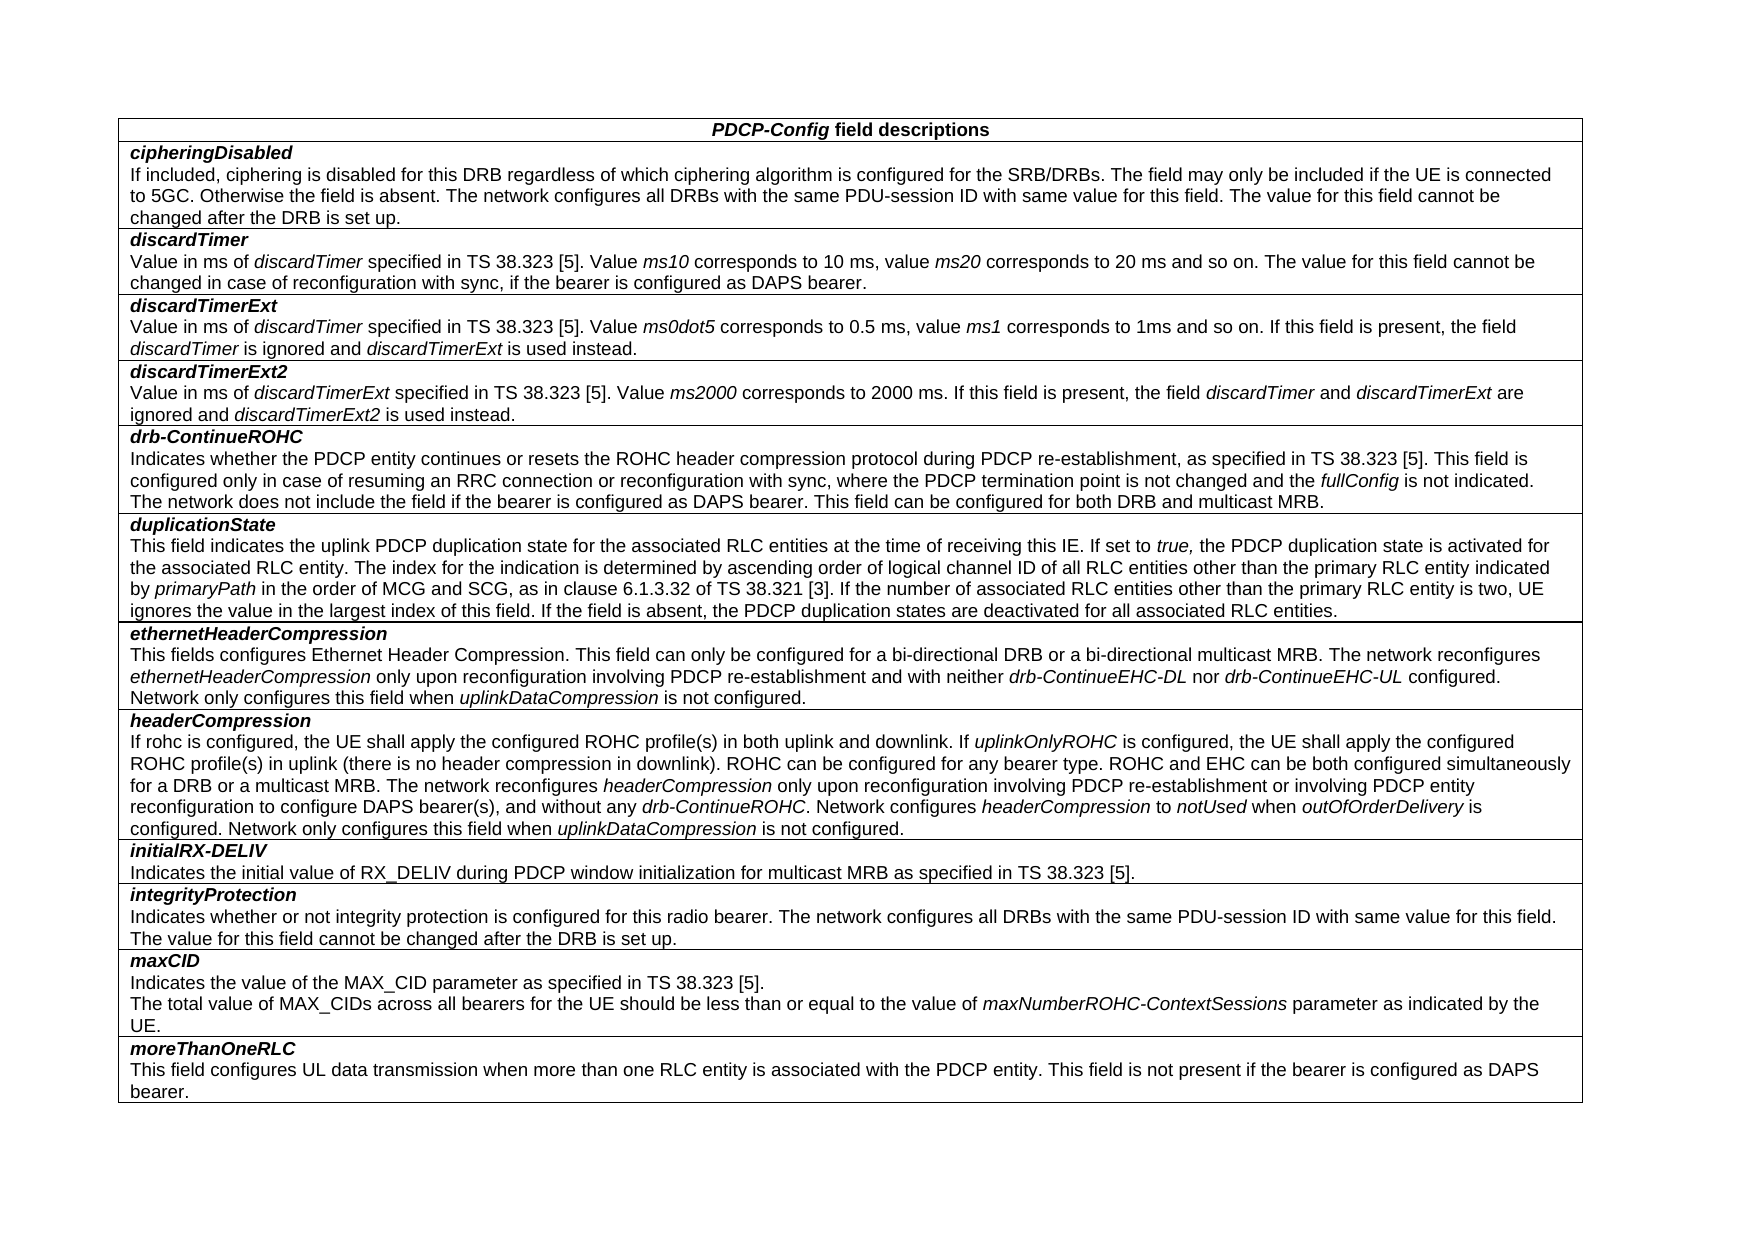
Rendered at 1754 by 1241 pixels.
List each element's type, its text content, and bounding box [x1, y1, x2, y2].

table_cell maxCID Indicates the value of the MAX_CID parameter as specified in TS 38.323 [5]. The total value of MAX_CIDs across all bearers for the UE should be less than or equal to the value of maxNumberROHC-ContextSessions parameter as indicated by the UE. [119, 950, 1582, 1036]
table_cell duplicationState This field indicates the uplink PDCP duplication state for the associated RLC entities at the time of receiving this IE. If set to true, the PDCP duplication state is activated for the associated RLC entity. The index for the indication is determined by ascending order of logical channel ID of all RLC entities other than the primary RLC entity indicated by primaryPath in the order of MCG and SCG, as in clause 6.1.3.32 of TS 38.321 [3]. If the number of associated RLC entities other than the primary RLC entity is two, UE ignores the value in the largest index of this field. If the field is absent, the PDCP duplication states are deactivated for all associated RLC entities. [119, 514, 1582, 621]
table_header PDCP-Config field descriptions [119, 119, 1582, 141]
table_cell integrityProtection Indicates whether or not integrity protection is configured for this radio bearer. The network configures all DRBs with the same PDU-session ID with same value for this field. The value for this field cannot be changed after the DRB is set up. [119, 884, 1582, 949]
table_cell discardTimerExt2 Value in ms of discardTimerExt specified in TS 38.323 [5]. Value ms2000 corresponds to 2000 ms. If this field is present, the field discardTimer and discardTimerExt are ignored and discardTimerExt2 is used instead. [119, 361, 1582, 425]
table_cell ethernetHeaderCompression This fields configures Ethernet Header Compression. This field can only be configured for a bi-directional DRB or a bi-directional multicast MRB. The network reconfigures ethernetHeaderCompression only upon reconfiguration involving PDCP re-establishment and with neither drb-ContinueEHC-DL nor drb-ContinueEHC-UL configured. Network only configures this field when uplinkDataCompression is not configured. [119, 623, 1582, 709]
table_cell discardTimer Value in ms of discardTimer specified in TS 38.323 [5]. Value ms10 corresponds to 10 ms, value ms20 corresponds to 20 ms and so on. The value for this field cannot be changed in case of reconfiguration with sync, if the bearer is configured as DAPS bearer. [119, 229, 1582, 294]
table_cell initialRX-DELIV Indicates the initial value of RX_DELIV during PDCP window initialization for multicast MRB as specified in TS 38.323 [5]. [119, 840, 1582, 883]
table_cell moreThanOneRLC This field configures UL data transmission when more than one RLC entity is associated with the PDCP entity. This field is not present if the bearer is configured as DAPS bearer. [119, 1037, 1582, 1102]
table_cell headerCompression If rohc is configured, the UE shall apply the configured ROHC profile(s) in both uplink and downlink. If uplinkOnlyROHC is configured, the UE shall apply the configured ROHC profile(s) in uplink (there is no header compression in downlink). ROHC can be configured for any bearer type. ROHC and EHC can be both configured simultaneously for a DRB or a multicast MRB. The network reconfigures headerCompression only upon reconfiguration involving PDCP re-establishment or involving PDCP entity reconfiguration to configure DAPS bearer(s), and without any drb-ContinueROHC. Network configures headerCompression to notUsed when outOfOrderDelivery is configured. Network only configures this field when uplinkDataCompression is not configured. [119, 710, 1582, 839]
table_cell drb-ContinueROHC Indicates whether the PDCP entity continues or resets the ROHC header compression protocol during PDCP re-establishment, as specified in TS 38.323 [5]. This field is configured only in case of resuming an RRC connection or reconfiguration with sync, where the PDCP termination point is not changed and the fullConfig is not indicated. The network does not include the field if the bearer is configured as DAPS bearer. This field can be configured for both DRB and multicast MRB. [119, 426, 1582, 512]
table_cell discardTimerExt Value in ms of discardTimer specified in TS 38.323 [5]. Value ms0dot5 corresponds to 0.5 ms, value ms1 corresponds to 1ms and so on. If this field is present, the field discardTimer is ignored and discardTimerExt is used instead. [119, 295, 1582, 359]
table_cell cipheringDisabled If included, ciphering is disabled for this DRB regardless of which ciphering algorithm is configured for the SRB/DRBs. The field may only be included if the UE is connected to 5GC. Otherwise the field is absent. The network configures all DRBs with the same PDU-session ID with same value for this field. The value for this field cannot be changed after the DRB is set up. [119, 142, 1582, 228]
